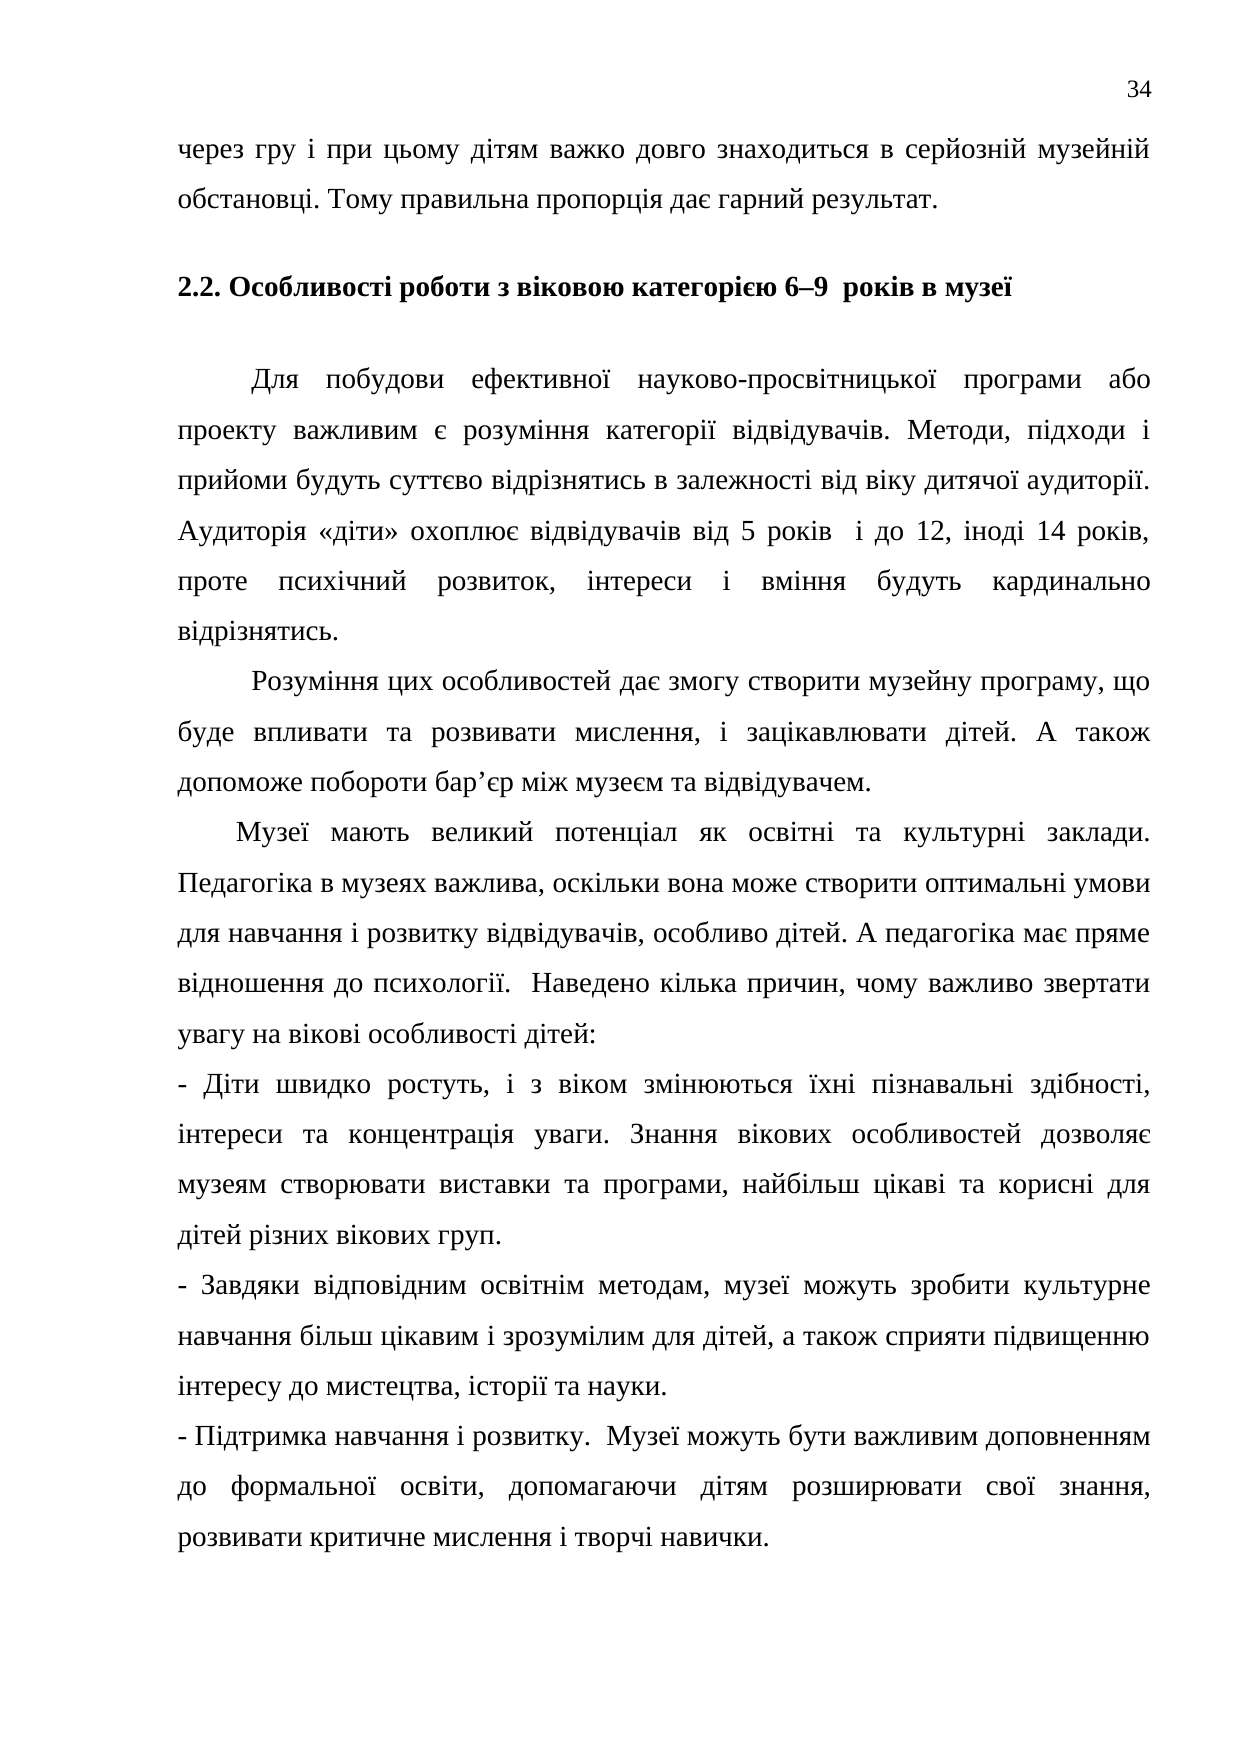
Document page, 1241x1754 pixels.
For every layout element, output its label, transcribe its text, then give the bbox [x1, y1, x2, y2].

text Розуміння цих особливостей дає змогу створити музейну програму, що буде впливати та розвивати мислення, і зацікавлювати дітей. А також допоможе побороти барʼєр між музеєм та відвідувачем. [177, 663, 1152, 798]
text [177, 131, 1152, 215]
text - Діти швидко ростуть, і з віком змінюються їхні пізнавальні здібності, інтереси та концентрація уваги. Знання вікових особливостей дозволяє музеям створювати виставки та програми, найбільш цікаві та корисні для дітей різних вікових груп. [177, 1066, 1152, 1251]
text Музеї мають великий потенціал як освітні та культурні заклади. Педагогіка в музеях важлива, оскільки вона може створити оптимальні умови для навчання і розвитку відвідувачів, особливо дітей. А педагогіка має пряме відношення до психології. Наведено кілька причин, чому важливо звертати увагу на вікові особливості дітей: [177, 814, 1152, 1049]
text Для побудови ефективної науково-просвітницької програми або проекту важливим є розуміння категорії відвідувачів. Методи, підходи і прийоми будуть суттєво відрізнятись в залежності від віку дитячої аудиторії. Аудиторія «діти» охоплює відвідувачів від 5 років і до 12, іноді 14 років, проте психічний розвиток, інтереси і вміння будуть кардинально відрізнятись. [177, 362, 1152, 647]
text - Підтримка навчання і розвитку. Музеї можуть бути важливим доповненням до формальної освіти, допомагаючи дітям розширювати свої знання, розвивати критичне мислення і творчі навички. [177, 1418, 1152, 1552]
text - Завдяки відповідним освітнім методам, музеї можуть зробити культурне навчання більш цікавим і зрозумілим для дітей, а також сприяти підвищенню інтересу до мистецтва, історії та науки. [177, 1267, 1152, 1401]
subtitle 2.2. Особливості роботи з віковою категорією 6–9 років в музеї [177, 269, 1152, 303]
